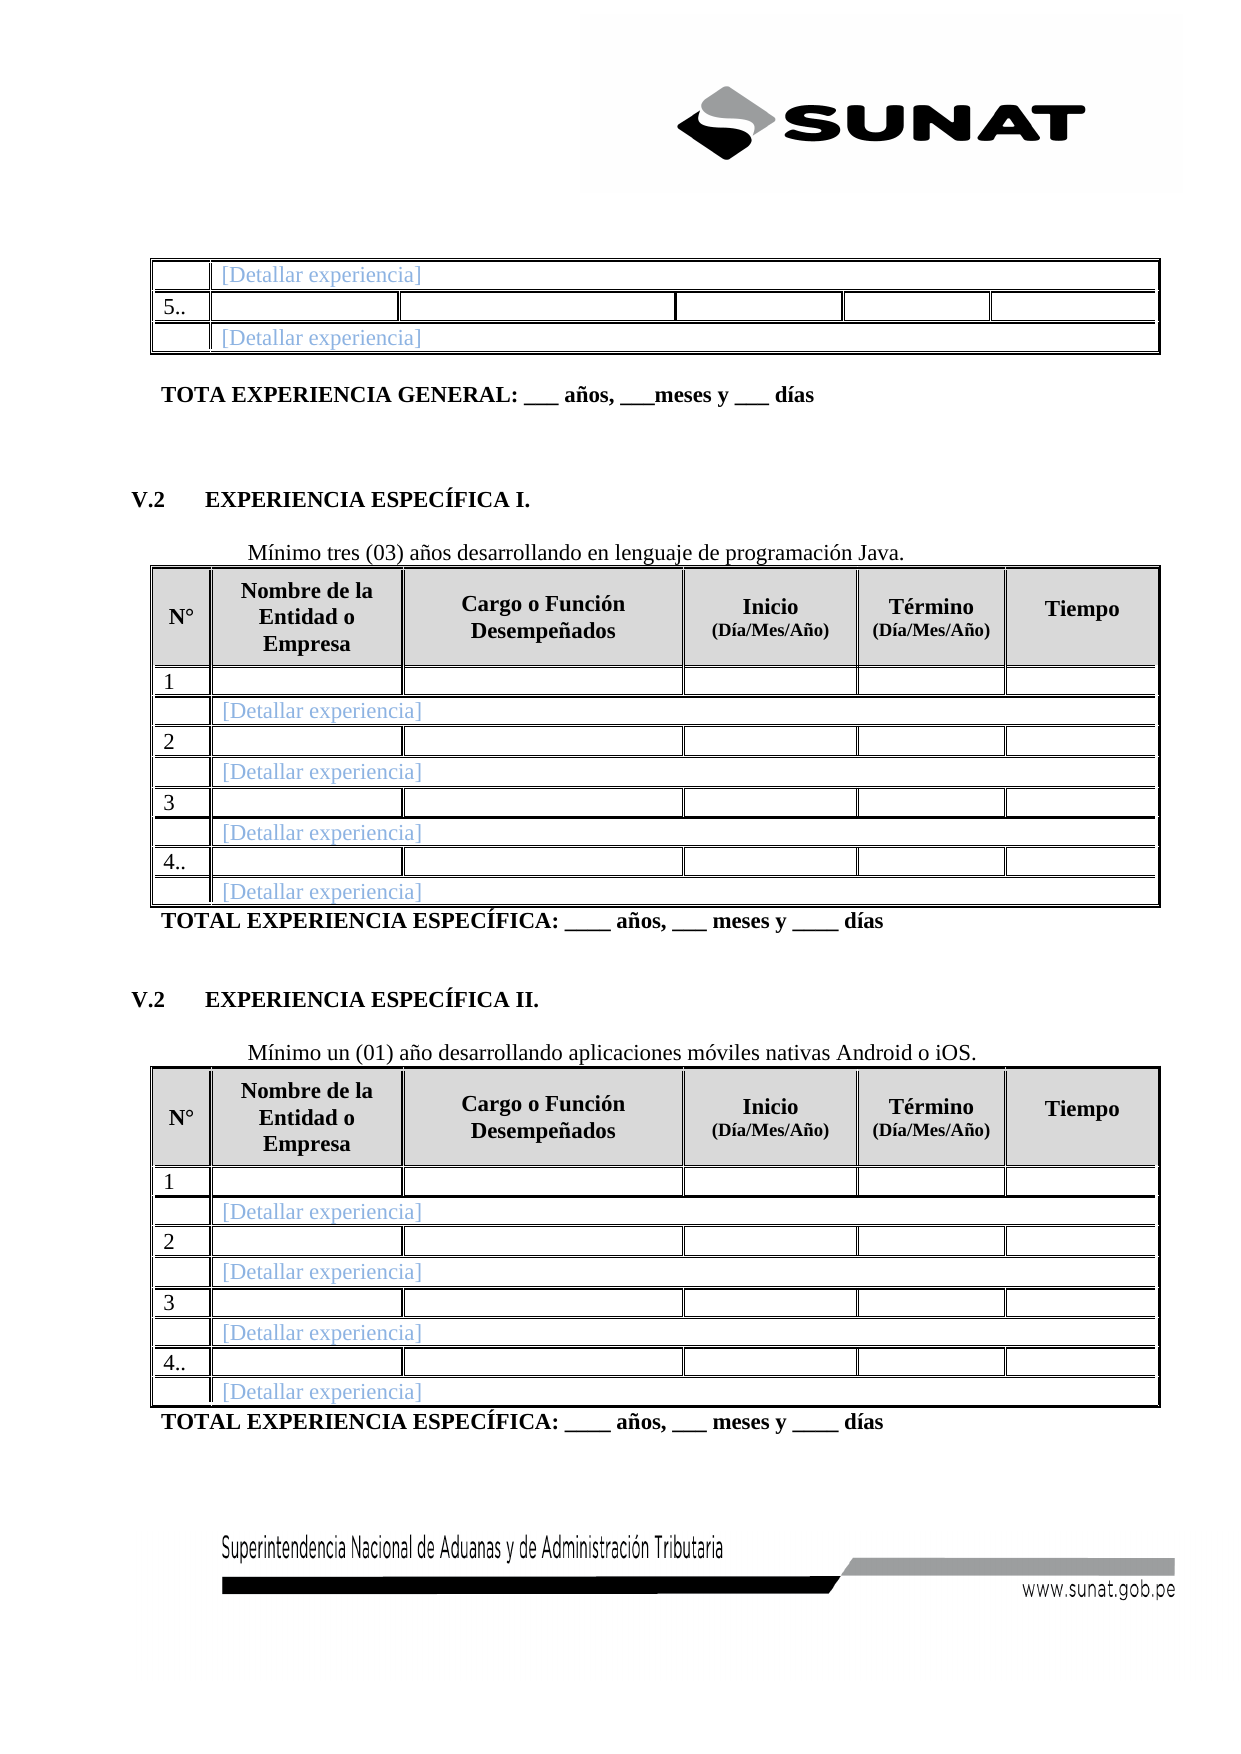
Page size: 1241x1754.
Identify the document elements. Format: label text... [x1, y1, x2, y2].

table_header Cargo o Función Desempeñados [403, 1068, 683, 1165]
table_cell [213, 789, 401, 816]
table_cell [Detallar experiencia] [213, 1195, 1159, 1224]
table_cell [859, 668, 1004, 694]
table_cell [Detallar experiencia] [210, 320, 1159, 351]
table_cell [1007, 724, 1158, 755]
text V.2 EXPERIENCIA ESPECÍFICA I. [131, 486, 1125, 513]
table_cell [Detallar experiencia] [213, 755, 1158, 786]
table_cell [685, 848, 856, 875]
table_header N° [153, 1069, 211, 1165]
table_cell [Detallar experiencia] [211, 1375, 1158, 1404]
table_cell [153, 1375, 211, 1404]
table_cell [685, 668, 856, 694]
table_cell [Detallar experiencia] [211, 694, 1159, 724]
table_cell [1007, 1165, 1158, 1194]
table_cell [213, 1349, 401, 1375]
table_cell [Detallar experiencia] [213, 816, 1159, 845]
table_cell [1007, 1286, 1158, 1316]
table_cell [1007, 845, 1158, 875]
table_cell [405, 1227, 682, 1255]
table_cell [153, 262, 210, 289]
table_cell [213, 848, 401, 875]
table_cell [405, 1168, 682, 1194]
table_cell [405, 789, 682, 816]
table_cell [405, 668, 682, 694]
table_cell [859, 727, 1004, 755]
table_cell [685, 1227, 856, 1255]
list Mínimo un (01) año desarrollando aplicaciones móviles nativas Android o iOS. [247, 1039, 1125, 1066]
table_cell [213, 668, 401, 694]
table_cell [152, 1195, 209, 1224]
table_cell 3 [153, 786, 210, 816]
table_cell [213, 1290, 401, 1316]
table_cell [Detallar experiencia] [210, 259, 1159, 289]
table_cell [212, 293, 397, 320]
table_cell [677, 293, 841, 320]
table_cell [213, 1227, 401, 1255]
table_cell [153, 875, 211, 904]
table_cell [153, 1255, 210, 1286]
table_cell [152, 694, 211, 724]
list Mínimo tres (03) años desarrollando en lenguaje de programación Java. [247, 539, 1125, 565]
table_cell [845, 293, 989, 320]
table_header Inicio (Día/Mes/Año) [683, 566, 857, 665]
table_cell 2 [153, 1224, 210, 1255]
table_header Inicio (Día/Mes/Año) [683, 1067, 857, 1165]
table_cell [859, 1168, 1004, 1194]
text V.2 EXPERIENCIA ESPECÍFICA II. [131, 987, 1125, 1013]
table_cell 1 [153, 1165, 210, 1194]
table_cell [153, 755, 210, 786]
table_cell [401, 293, 674, 320]
table_cell [152, 320, 210, 351]
table_cell 2 [153, 724, 210, 755]
table_cell [213, 1168, 401, 1194]
text TOTAL EXPERIENCIA ESPECÍFICA: ____ años, ___ meses y ____ días [161, 1408, 1125, 1434]
table_header Cargo o Función Desempeñados [403, 568, 683, 665]
table_cell [859, 1227, 1004, 1255]
table_cell [1007, 665, 1158, 694]
table_cell [685, 727, 856, 755]
table_cell [859, 848, 1004, 875]
table_cell [Detallar experiencia] [213, 1255, 1158, 1286]
table_cell [1007, 1224, 1158, 1255]
table_header Nombre de o Empresa [211, 568, 403, 665]
table_cell [405, 727, 682, 755]
table_cell [859, 1349, 1004, 1375]
table_cell [405, 1349, 682, 1375]
table_header N° [153, 569, 211, 665]
table_cell [859, 1290, 1004, 1316]
picture [579, 14, 1183, 193]
text TOTAL EXPERIENCIA ESPECÍFICA: ____ años, ___ meses y ____ días [161, 908, 1125, 934]
table_cell [152, 816, 209, 845]
table_cell [405, 848, 682, 875]
table_cell [685, 1168, 856, 1194]
table_header Tiempo [1005, 566, 1159, 665]
table_header Término (Día/Mes/Año) [858, 1069, 1005, 1165]
table_cell [685, 1290, 856, 1316]
table_cell 4.. [153, 845, 210, 875]
table_cell 1 [153, 665, 209, 694]
table_cell [685, 789, 856, 816]
table_cell [153, 1316, 210, 1345]
table_cell 4.. [152, 1345, 211, 1375]
table_header Término (Día/Mes/Año) [858, 569, 1005, 665]
table_header Tiempo [1005, 1067, 1158, 1165]
table_cell [685, 1349, 856, 1375]
table_cell [990, 289, 1159, 320]
picture [131, 1531, 1241, 1681]
table_cell [Detallar experiencia] [211, 875, 1158, 904]
table_cell [1007, 786, 1158, 816]
table_cell [Detallar experiencia] [213, 1316, 1158, 1345]
table_cell [405, 1290, 682, 1316]
table_cell [859, 789, 1004, 816]
table_cell 5.. [152, 289, 210, 320]
text TOTA EXPERIENCIA GENERAL: ___ años, ___meses y ___ días [161, 381, 1125, 407]
table_cell [213, 727, 401, 755]
table_header Nombre de o Empresa [211, 1068, 403, 1165]
table_cell 3 [153, 1286, 210, 1316]
table_cell [1005, 1345, 1159, 1375]
